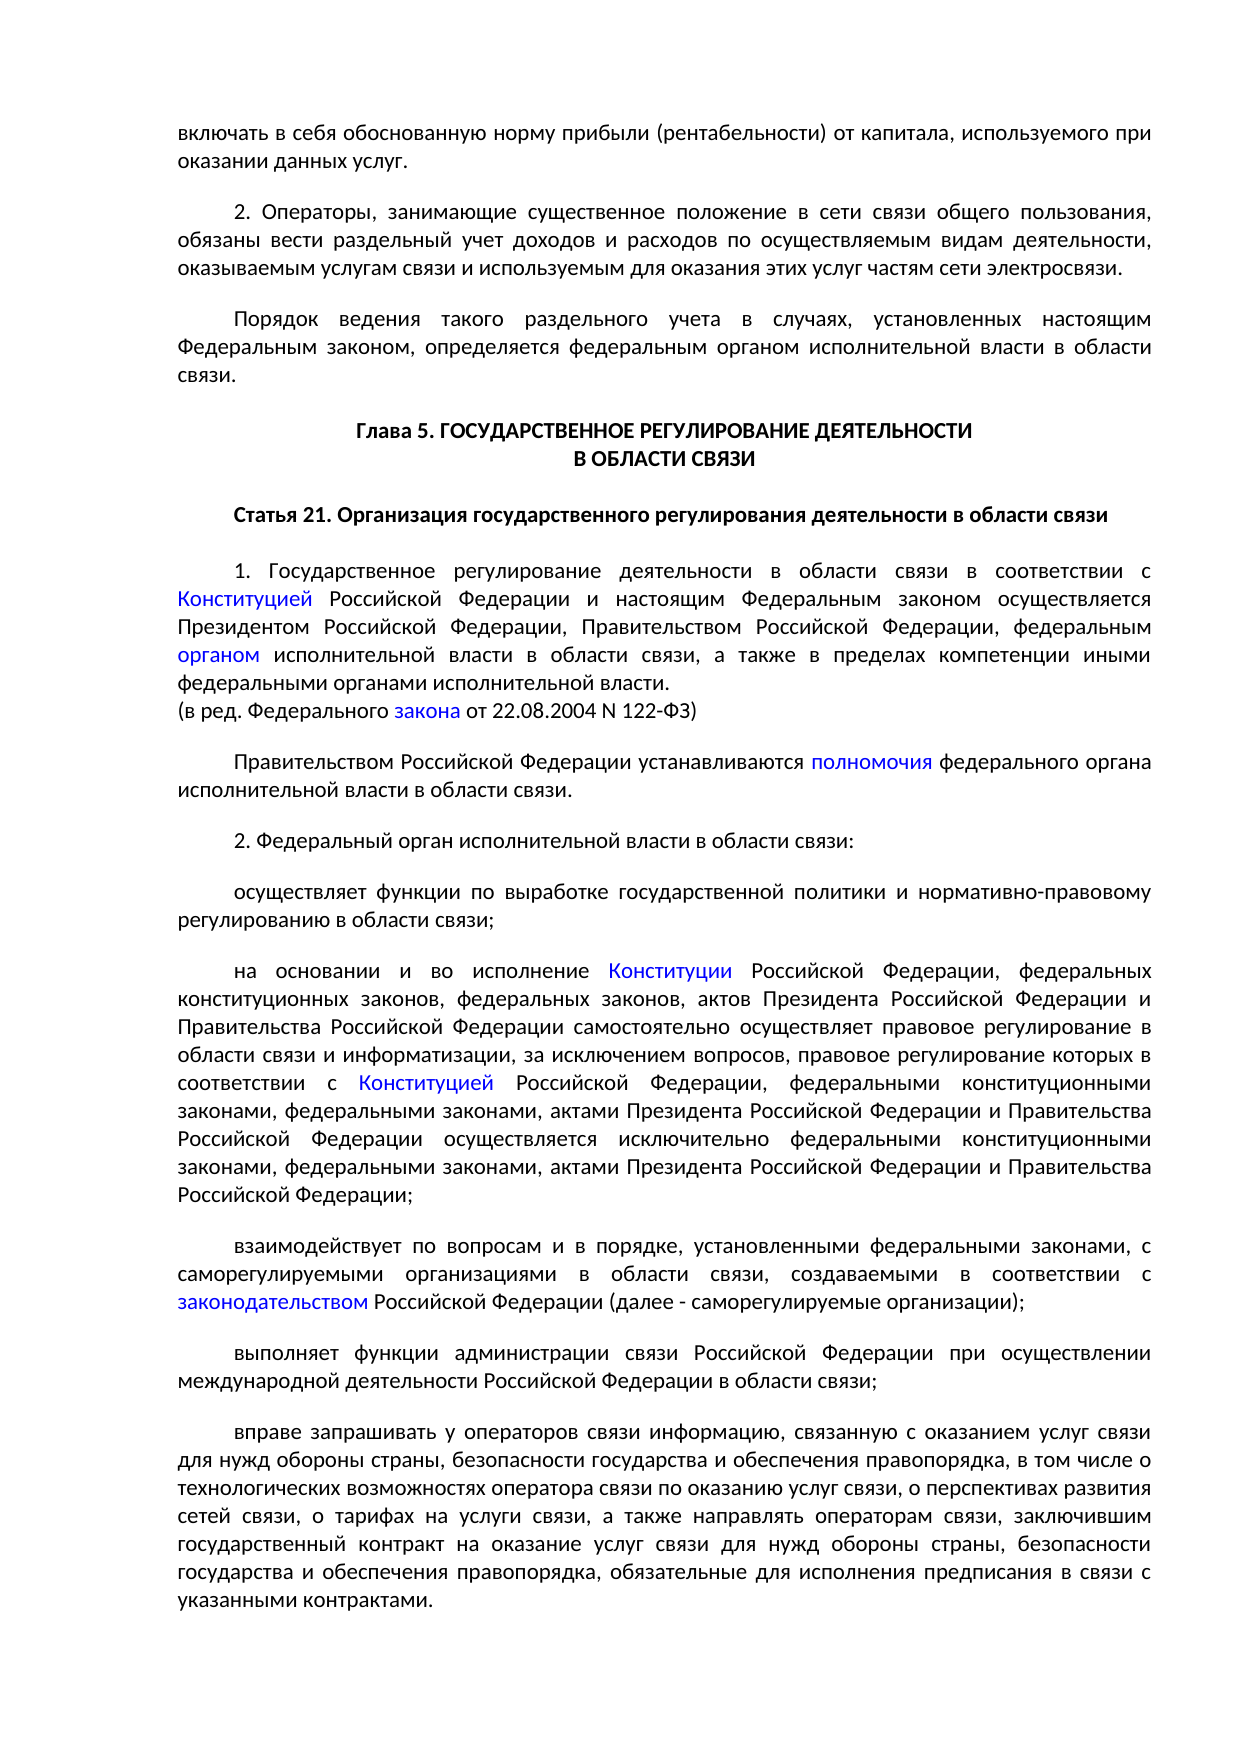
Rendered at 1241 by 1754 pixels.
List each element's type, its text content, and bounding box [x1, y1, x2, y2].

text взаимодействует по вопросам и в порядке, установленными федеральными законами, с саморегулируемыми организациями в области связи, создаваемыми в соответствии с законодательством Российской Федерации (далее - саморегулируемые организации); [177, 1231, 1152, 1315]
text 2. Операторы, занимающие существенное положение в сети связи общего пользования, обязаны вести раздельный учет доходов и расходов по осуществляемым видам деятельности, оказываемым услугам связи и используемым для оказания этих услуг частям сети электросвязи. [177, 197, 1152, 281]
text на основании и во исполнение Конституции Российской Федерации, федеральных конституционных законов, федеральных законов, актов Президента Российской Федерации и Правительства Российской Федерации самостоятельно осуществляет правовое регулирование в области связи и информатизации, за исключением вопросов, правовое регулирование которых в соответствии с Конституцией Российской Федерации, федеральными конституционными законами, федеральными законами, актами Президента Российской Федерации и Правительства Российской Федерации осуществляется исключительно федеральными конституционными законами, федеральными законами, актами Президента Российской Федерации и Правительства Российской Федерации; [177, 956, 1152, 1208]
text Правительством Российской Федерации устанавливаются полномочия федерального органа исполнительной власти в области связи. [177, 747, 1152, 803]
title Глава 5. ГОСУДАРСТВЕННОЕ РЕГУЛИРОВАНИЕ ДЕЯТЕЛЬНОСТИ [177, 416, 1152, 444]
text вправе запрашивать у операторов связи информацию, связанную с оказанием услуг связи для нужд обороны страны, безопасности государства и обеспечения правопорядка, в том числе о технологических возможностях оператора связи по оказанию услуг связи, о перспективах развития сетей связи, о тарифах на услуги связи, а также направлять операторам связи, заключившим государственный контракт на оказание услуг связи для нужд обороны страны, безопасности государства и обеспечения правопорядка, обязательные для исполнения предписания в связи с указанными контрактами. [177, 1417, 1152, 1613]
title В ОБЛАСТИ СВЯЗИ [177, 444, 1152, 472]
text выполняет функции администрации связи Российской Федерации при осуществлении международной деятельности Российской Федерации в области связи; [177, 1338, 1152, 1394]
text осуществляет функции по выработке государственной политики и нормативно-правовому регулированию в области связи; [177, 877, 1152, 933]
text 2. Федеральный орган исполнительной власти в области связи: [177, 826, 1152, 854]
text Порядок ведения такого раздельного учета в случаях, установленных настоящим Федеральным законом, определяется федеральным органом исполнительной власти в области связи. [177, 304, 1152, 388]
title Статья 21. Организация государственного регулирования деятельности в области связи [177, 500, 1152, 528]
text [177, 118, 1152, 174]
text 1. Государственное регулирование деятельности в области связи в соответствии с Конституцией Российской Федерации и настоящим Федеральным законом осуществляется Президентом Российской Федерации, Правительством Российской Федерации, федеральным органом исполнительной власти в области связи, а также в пределах компетенции иными федеральными органами исполнительной власти. [177, 556, 1152, 696]
text (в ред. Федерального закона от 22.08.2004 N 122-ФЗ) [177, 696, 1152, 724]
